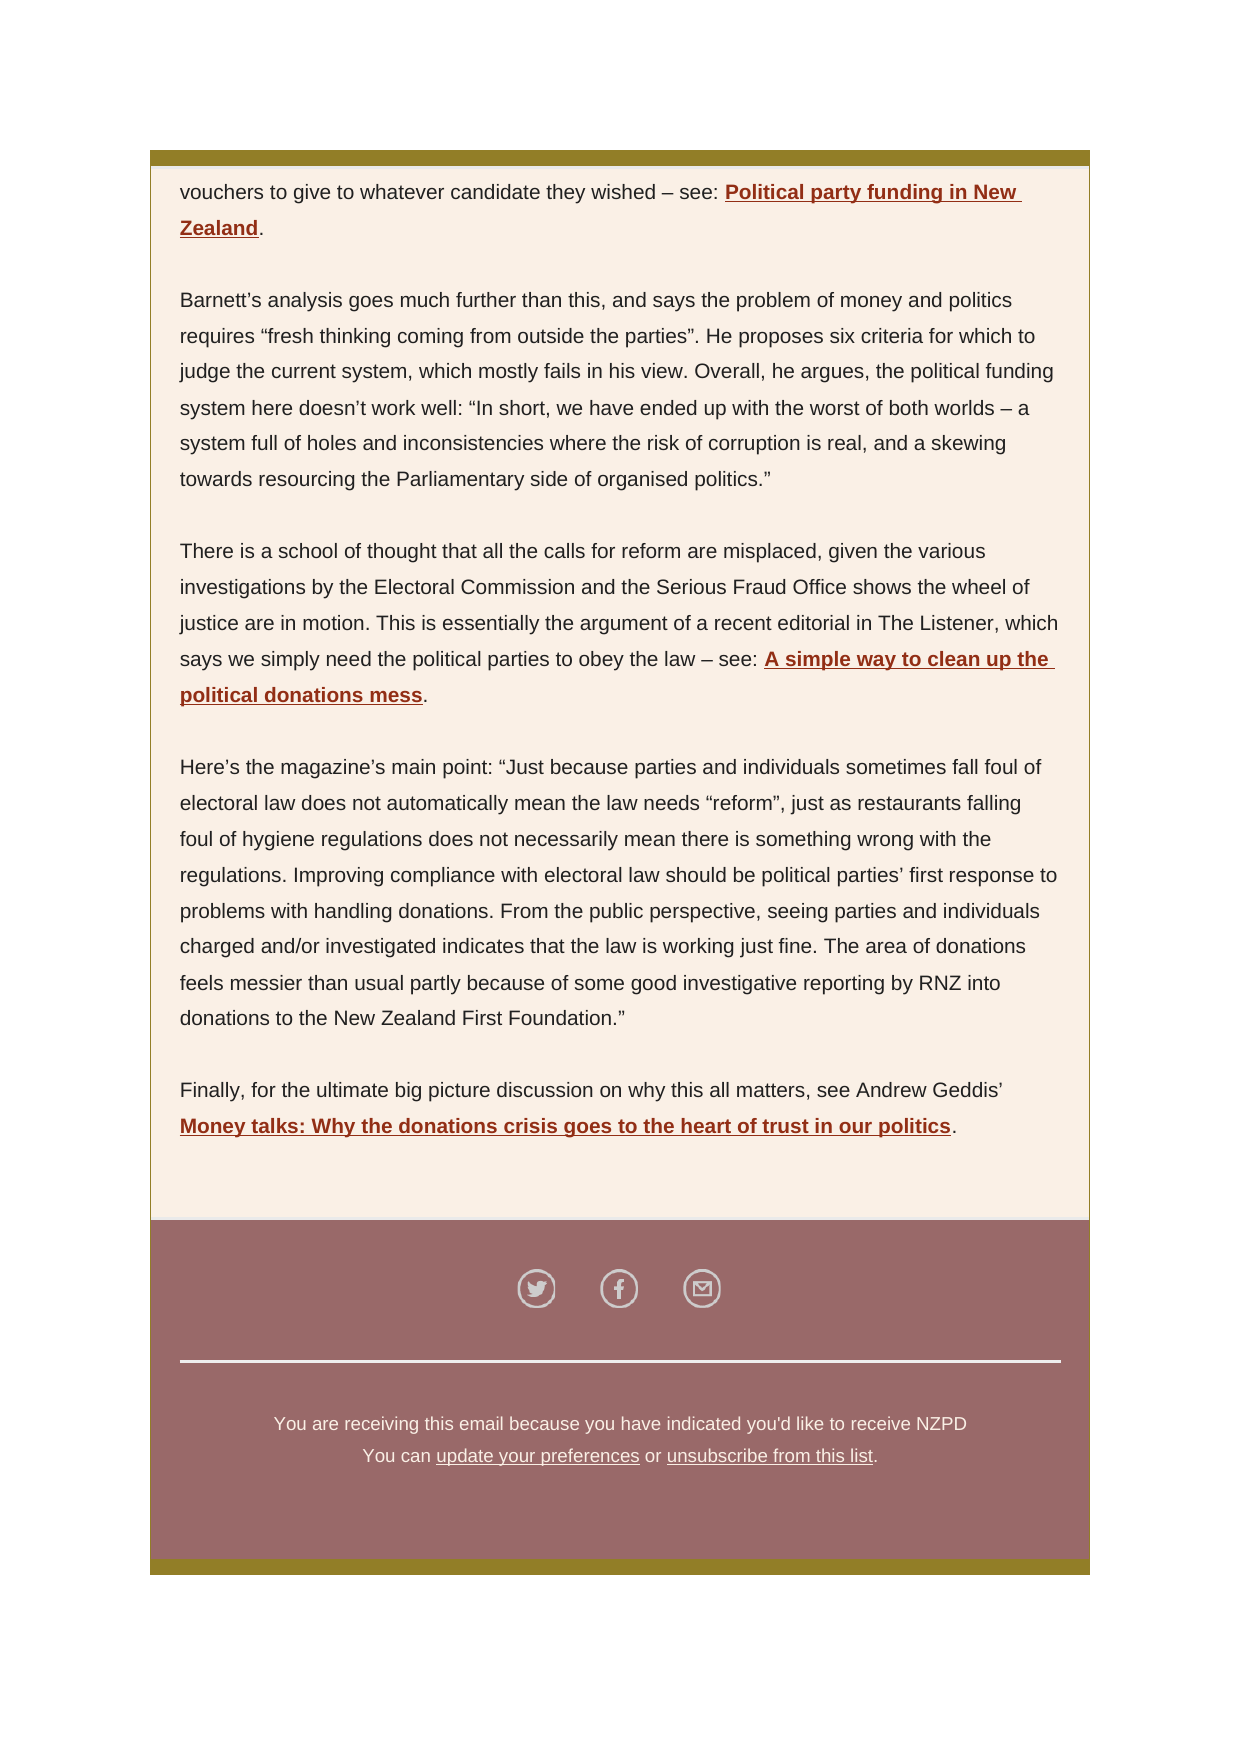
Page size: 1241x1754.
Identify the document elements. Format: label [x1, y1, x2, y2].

picture [517, 1269, 556, 1308]
picture [600, 1269, 638, 1308]
picture [683, 1269, 721, 1308]
table_header [150, 150, 1090, 1575]
